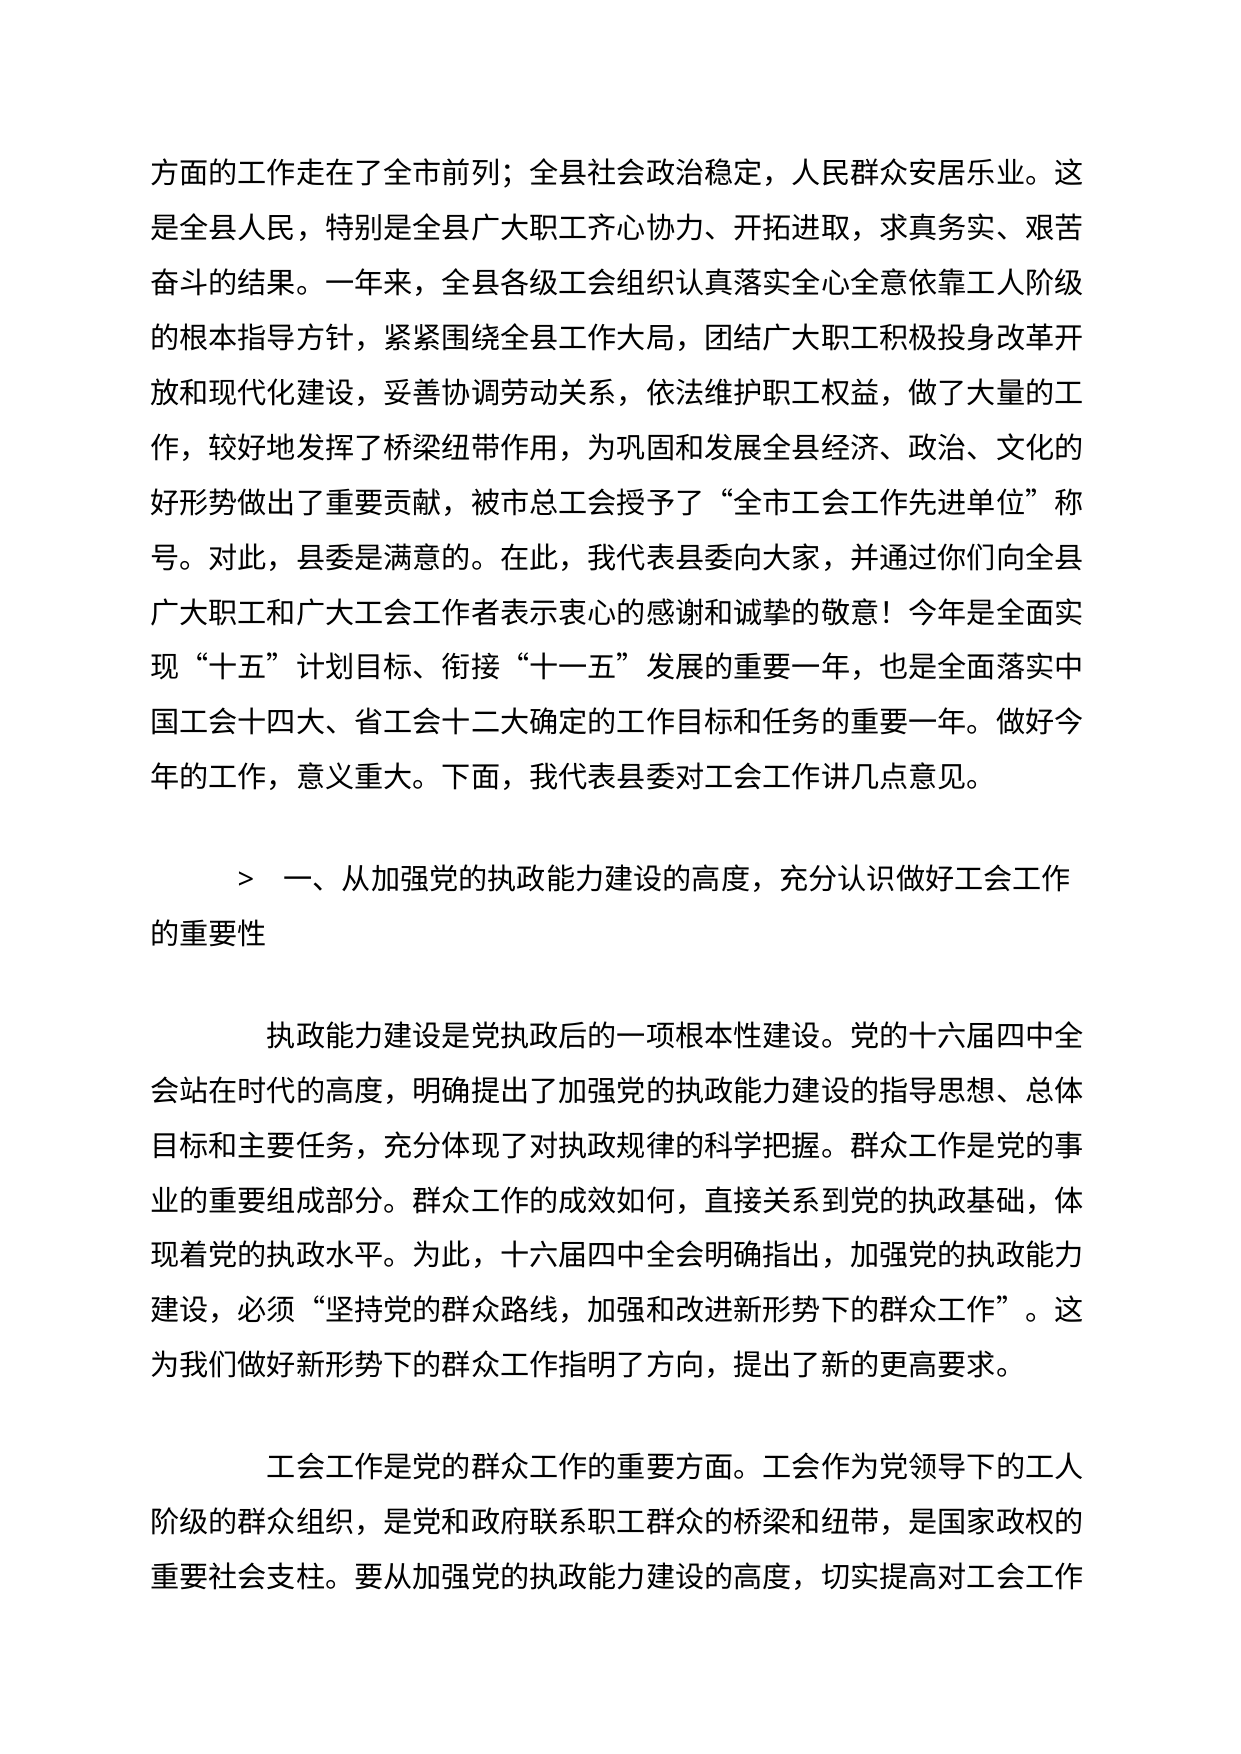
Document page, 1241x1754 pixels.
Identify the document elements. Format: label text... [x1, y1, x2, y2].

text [150, 1443, 1090, 1596]
text 执政能力建设是党执政后的一项根本性建设。党的十六届四中全会站在时代的高度，明确提出了加强党的执政能力建设的指导思想、总体目标和主要任务，充分体现了对执政规律的科学把握。群众工作是党的事业的重要组成部分。群众工作的成效如何，直接关系到党的执政基础，体现着党的执政水平。为此，十六届四中全会明确指出，加强党的执政能力建设，必须“坚持党的群众路线，加强和改进新形势下的群众工作”。这为我们做好新形势下的群众工作指明了方向，提出了新的更高要求。 [150, 1012, 1090, 1384]
text > 一、从加强党的执政能力建设的高度，充分认识做好工会工作的重要性 [150, 856, 1090, 953]
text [150, 150, 1090, 796]
